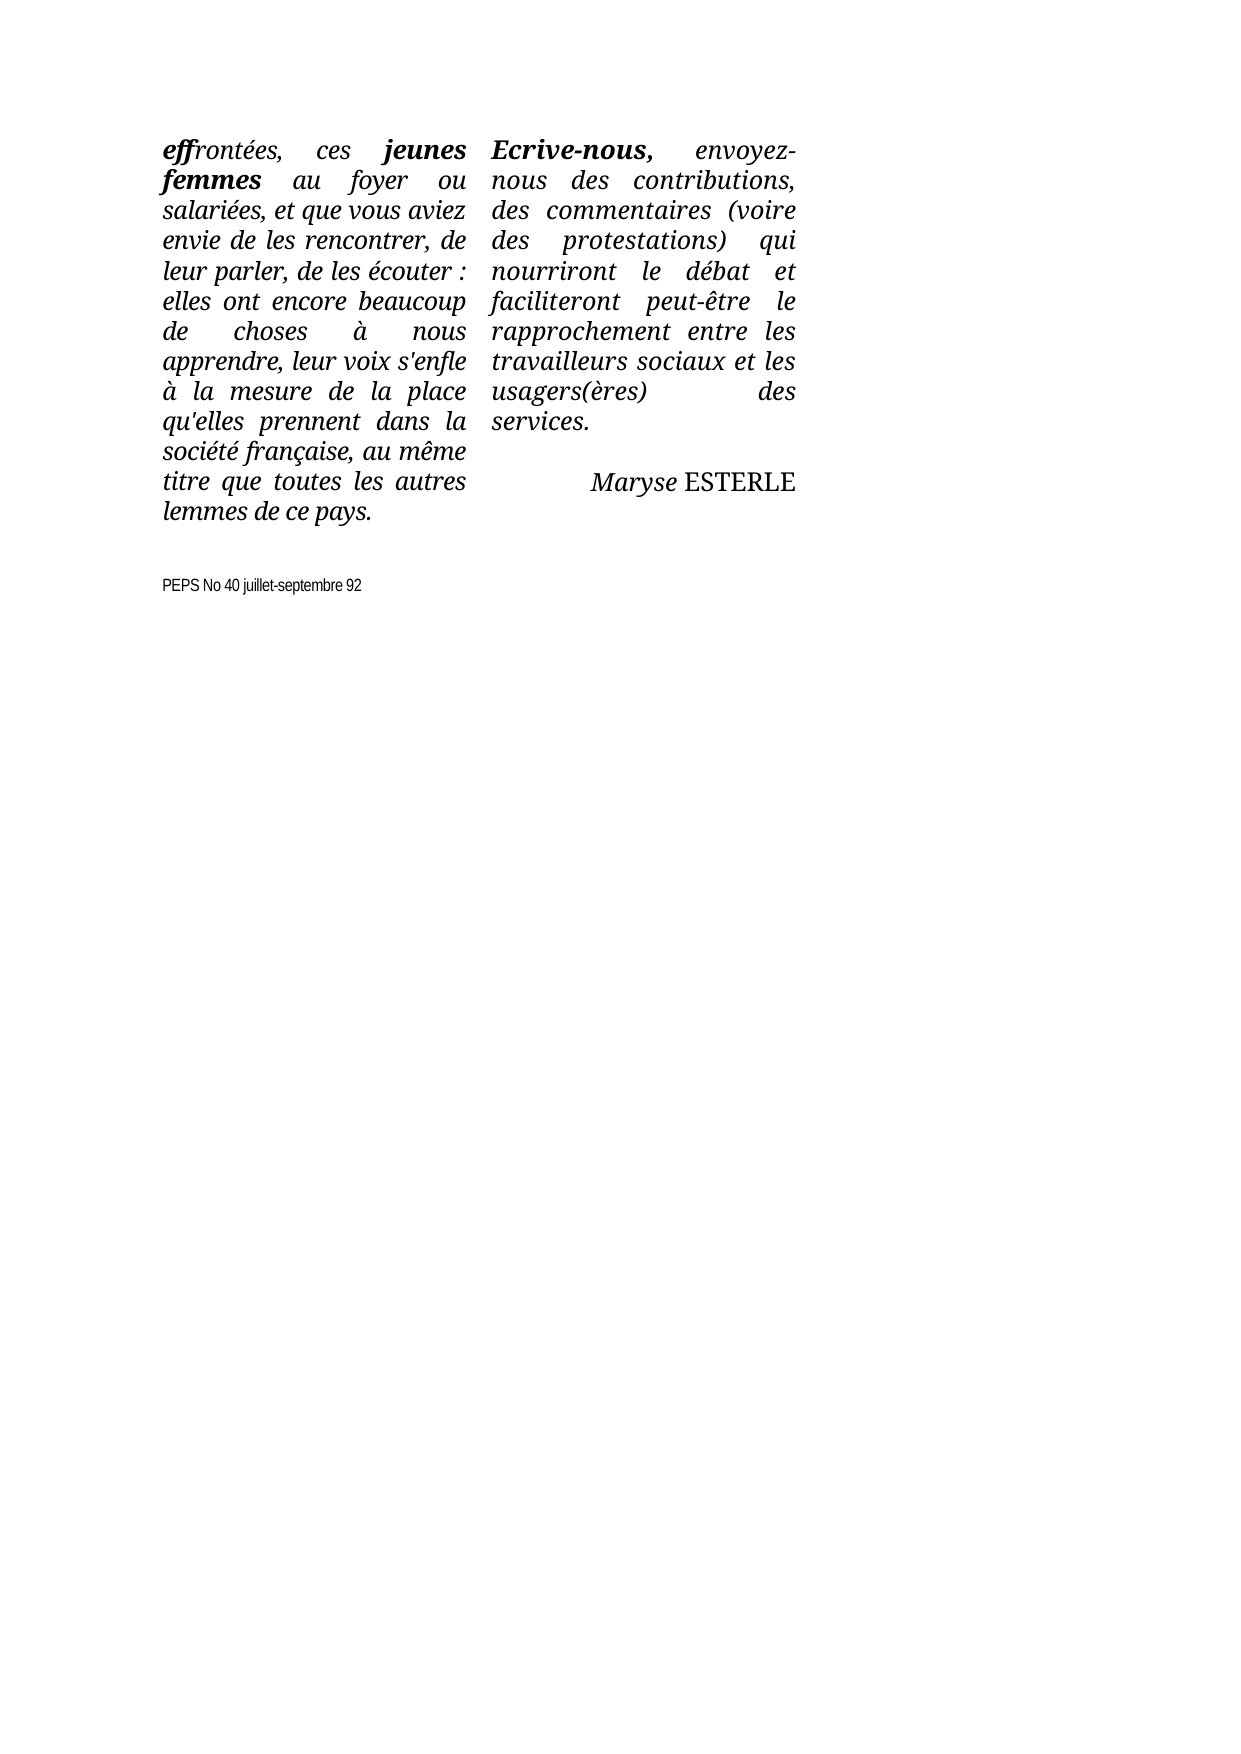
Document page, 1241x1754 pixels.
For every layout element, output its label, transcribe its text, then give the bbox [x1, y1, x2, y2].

text PEPS No 40 juillet-septembre 92 [162, 576, 800, 596]
text Ecrive-nous, envoyez-nous des contributions, des commentaires (voire des protestations) qui nourriront le débat et faciliteront peut-être le rapprochement entre les travailleurs sociaux et les usagers(ères) des services. [491, 135, 796, 436]
text Maryse ESTERLE [491, 467, 796, 498]
